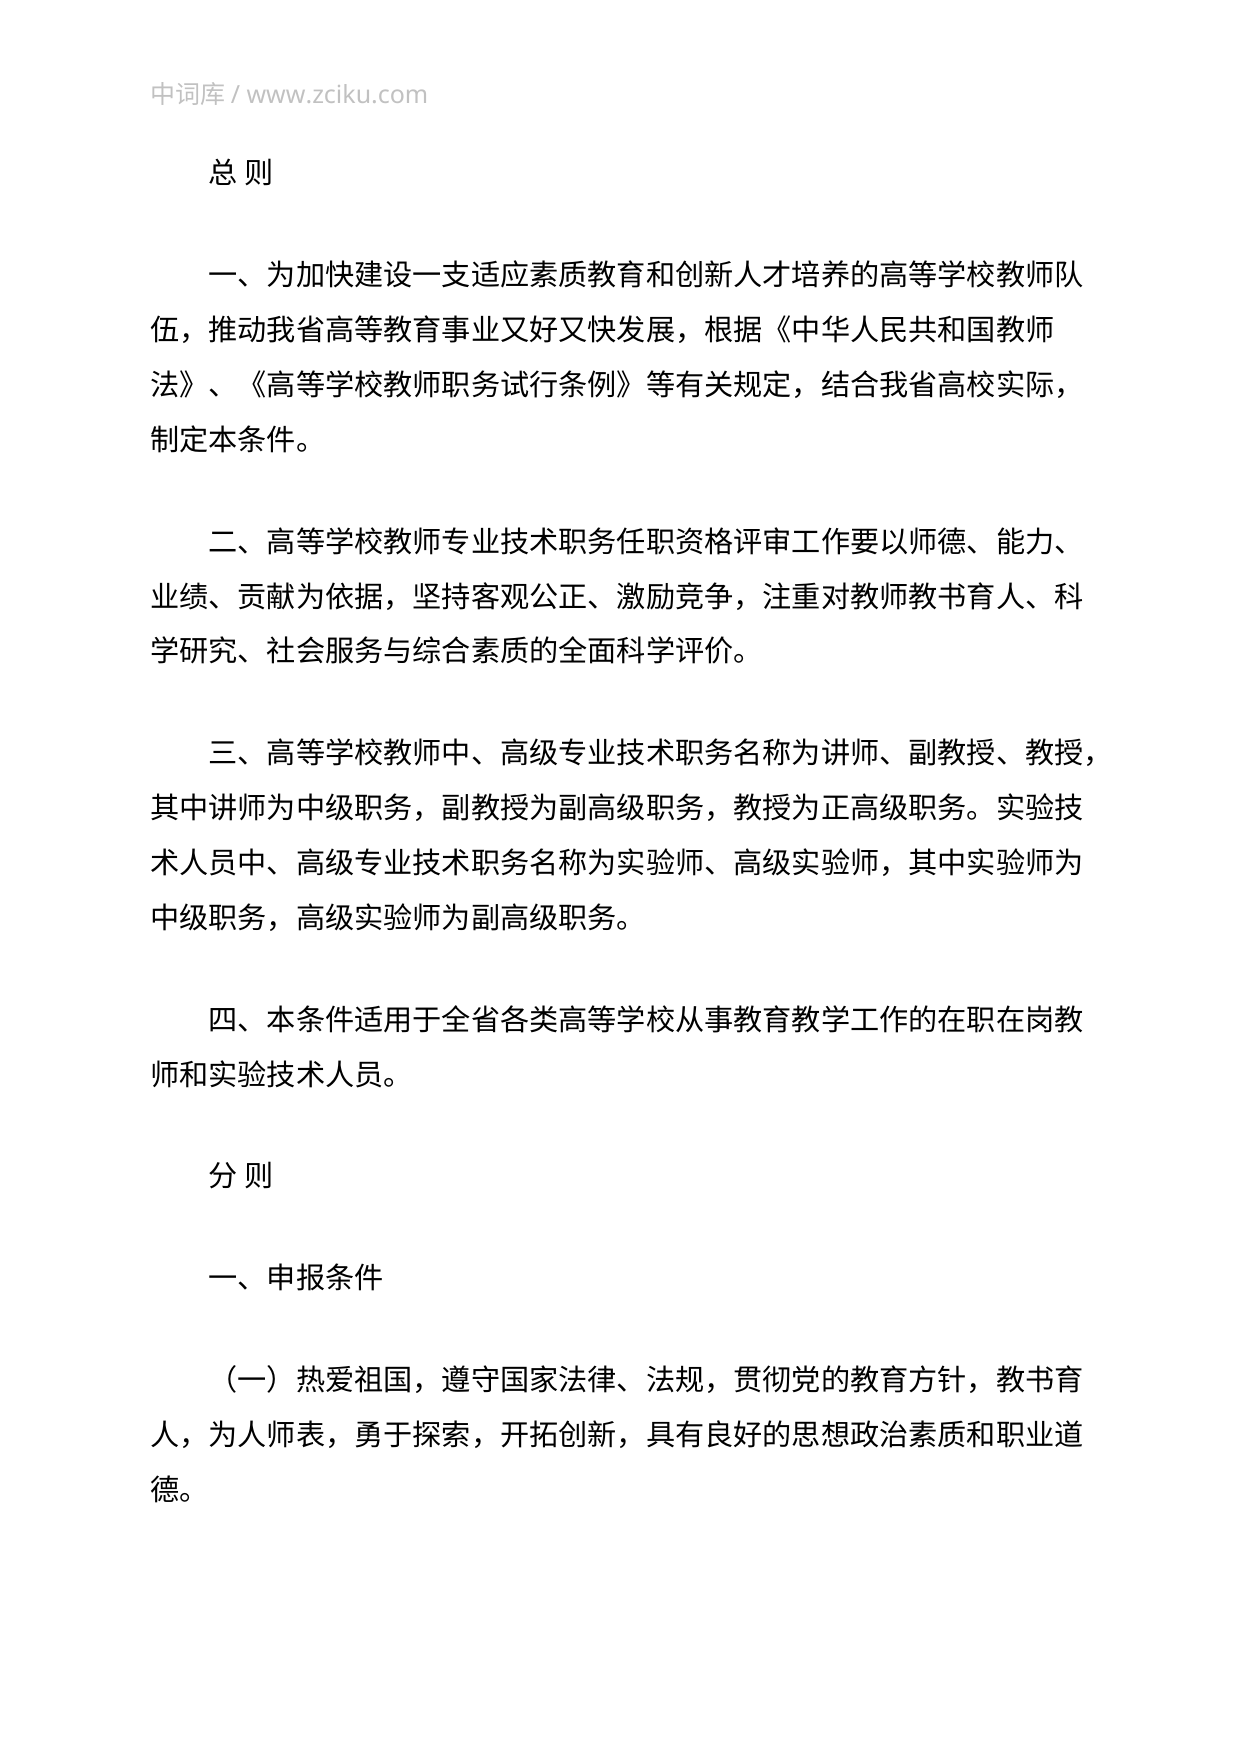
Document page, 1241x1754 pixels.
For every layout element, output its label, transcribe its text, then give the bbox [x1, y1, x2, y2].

text 一、申报条件 [150, 1255, 1090, 1297]
text 分 则 [150, 1153, 1090, 1195]
text 总 则 [150, 150, 1090, 192]
text 四、本条件适用于全省各类高等学校从事教育教学工作的在职在岗教师和实验技术人员。 [150, 996, 1090, 1093]
text 二、高等学校教师专业技术职务任职资格评审工作要以师德、能力、业绩、贡献为依据，坚持客观公正、激励竞争，注重对教师教书育人、科学研究、社会服务与综合素质的全面科学评价。 [150, 518, 1090, 670]
text （一）热爱祖国，遵守国家法律、法规，贯彻党的教育方针，教书育人，为人师表，勇于探索，开拓创新，具有良好的思想政治素质和职业道德。 [150, 1356, 1090, 1508]
text 三、高等学校教师中、高级专业技术职务名称为讲师、副教授、教授，其中讲师为中级职务，副教授为副高级职务，教授为正高级职务。实验技术人员中、高级专业技术职务名称为实验师、高级实验师，其中实验师为中级职务，高级实验师为副高级职务。 [150, 730, 1090, 937]
text 一、为加快建设一支适应素质教育和创新人才培养的高等学校教师队伍，推动我省高等教育事业又好又快发展，根据《中华人民共和国教师法》、《高等学校教师职务试行条例》等有关规定，结合我省高校实际，制定本条件。 [150, 252, 1090, 459]
